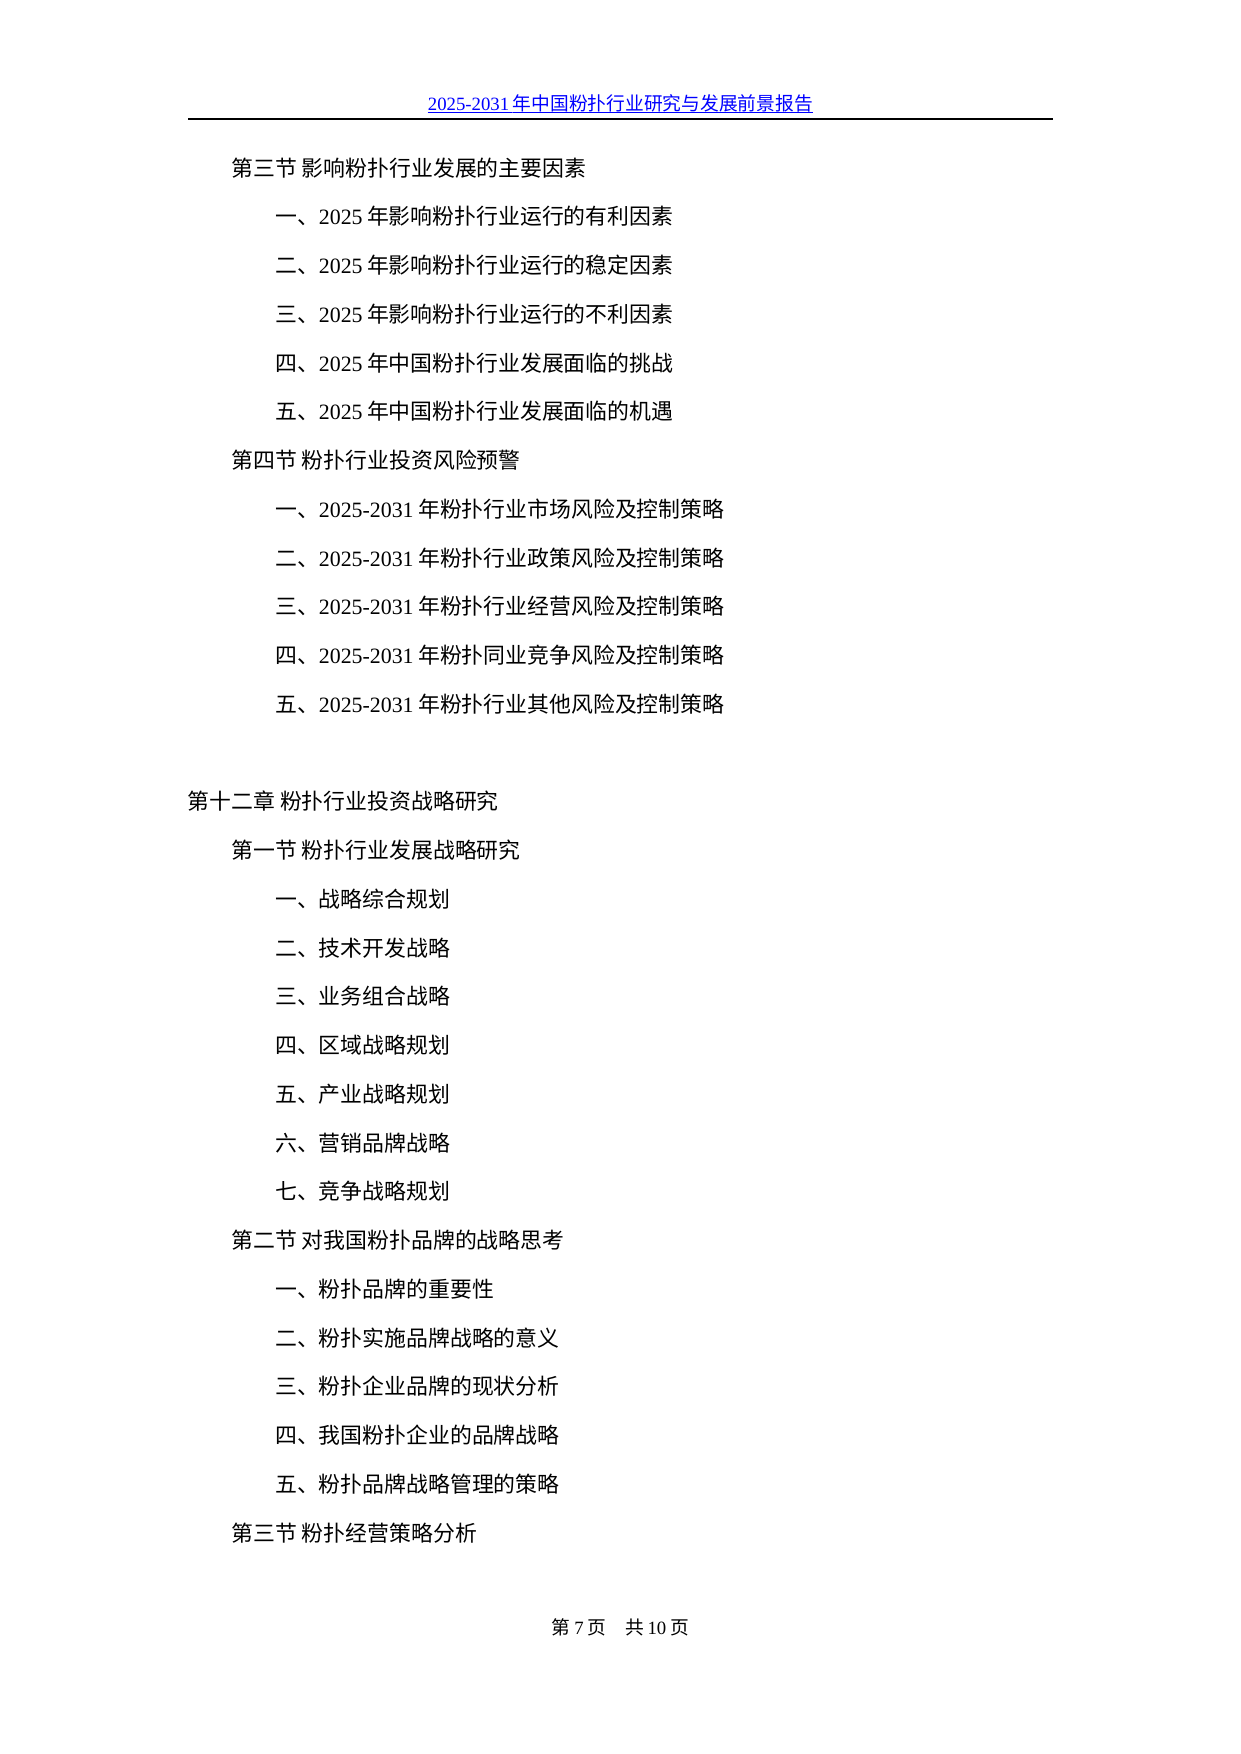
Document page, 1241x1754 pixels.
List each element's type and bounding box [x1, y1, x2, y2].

text [187, 150, 1053, 1548]
